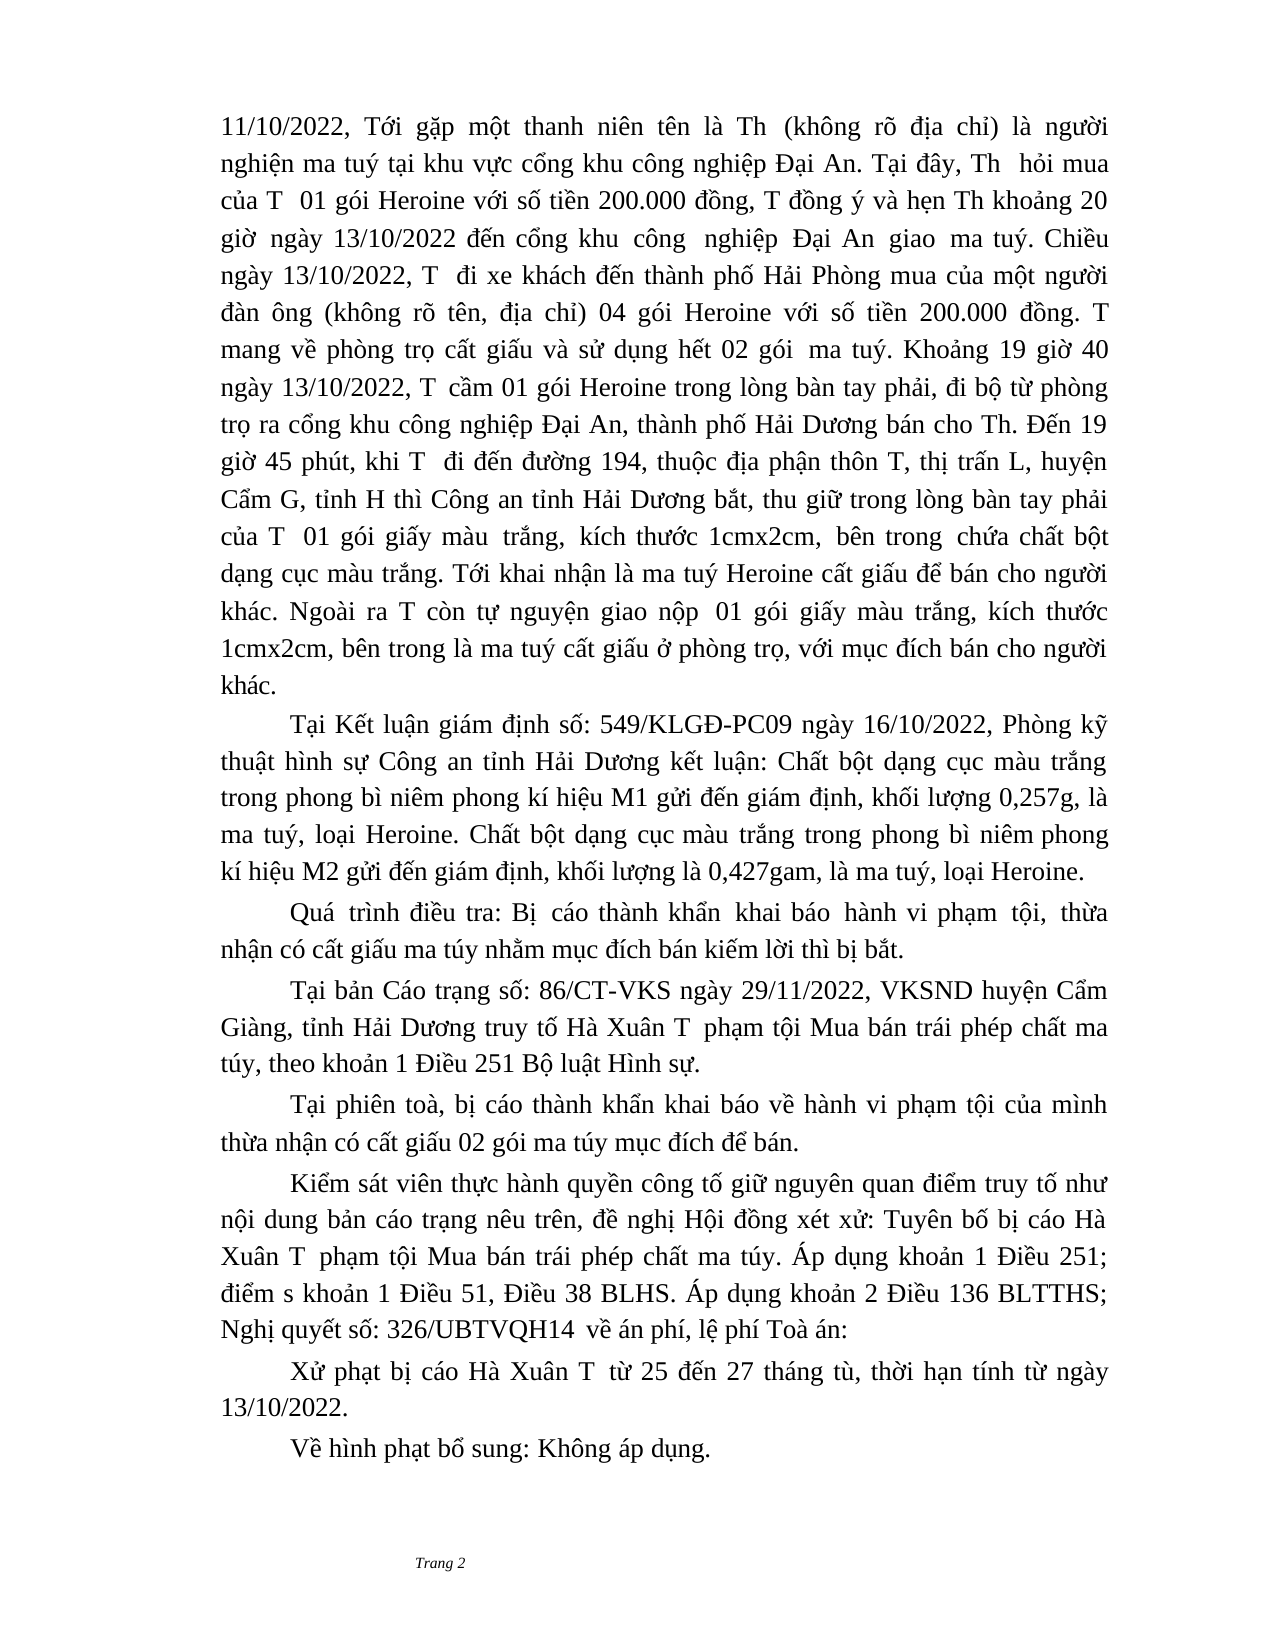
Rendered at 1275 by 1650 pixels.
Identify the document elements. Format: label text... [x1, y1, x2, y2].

text Tại bản Cáo trạng số: 86/CT-VKS ngày 29/11/2022, VKSND huyện Cẩm Giàng, tỉnh Hải Dương truy tố Hà Xuân T phạm tội Mua bán trái phép chất ma túy, theo khoản 1 Điều 251 Bộ luật Hình sự. [220, 974, 1109, 1079]
text Về hình phạt bổ sung: Không áp dụng. [290, 1432, 1121, 1463]
text Xử phạt bị cáo Hà Xuân T từ 25 đến 27 tháng tù, thời hạn tính từ ngày 13/10/2022. [220, 1355, 1109, 1422]
text Kiểm sát viên thực hành quyền công tố giữ nguyên quan điểm truy tố như nội dung bản cáo trạng nêu trên, đề nghị Hội đồng xét xử: Tuyên bố bị cáo Hà Xuân T phạm tội Mua bán trái phép chất ma túy. Áp dụng khoản 1 Điều 251; điểm s khoản 1 Điều 51, Điều 38 BLHS. Áp dụng khoản 2 Điều 136 BLTTHS; Nghị quyết số: 326/UBTVQH14 về án phí, lệ phí Toà án: [220, 1167, 1109, 1344]
text Tại Kết luận giám định số: 549/KLGĐ-PC09 ngày 16/10/2022, Phòng kỹ thuật hình sự Công an tỉnh Hải Dương kết luận: Chất bột dạng cục màu trắng trong phong bì niêm phong kí hiệu M1 gửi đến giám định, khối lượng 0,257g, là ma tuý, loại Heroine. Chất bột dạng cục màu trắng trong phong bì niêm phong kí hiệu M2 gửi đến giám định, khối lượng là 0,427gam, là ma tuý, loại Heroine. [220, 708, 1109, 886]
text Tại phiên toà, bị cáo thành khẩn khai báo về hành vi phạm tội của mình thừa nhận có cất giấu 02 gói ma túy mục đích để bán. [220, 1088, 1109, 1157]
text Quá trình điều tra: Bị cáo thành khẩn khai báo hành vi phạm tội, thừa nhận có cất giấu ma túy nhằm mục đích bán kiếm lời thì bị bắt. [220, 896, 1109, 964]
text 11/10/2022, Tới gặp một thanh niên tên là Th (không rõ địa chỉ) là người nghiện ma tuý tại khu vực cổng khu công nghiệp Đại An. Tại đây, Th hỏi mua của T 01 gói Heroine với số tiền 200.000 đồng, T đồng ý và hẹn Th khoảng 20 giờ ngày 13/10/2022 đến cổng khu công nghiệp Đại An giao ma tuý. Chiều ngày 13/10/2022, T đi xe khách đến thành phố Hải Phòng mua của một người đàn ông (không rõ tên, địa chỉ) 04 gói Heroine với số tiền 200.000 đồng. T mang về phòng trọ cất giấu và sử dụng hết 02 gói ma tuý. Khoảng 19 giờ 40 ngày 13/10/2022, T cầm 01 gói Heroine trong lòng bàn tay phải, đi bộ từ phòng trọ ra cổng khu công nghiệp Đại An, thành phố Hải Dương bán cho Th. Đến 19 giờ 45 phút, khi T đi đến đường 194, thuộc địa phận thôn T, thị trấn L, huyện Cẩm G, tỉnh H thì Công an tỉnh Hải Dương bắt, thu giữ trong lòng bàn tay phải của T 01 gói giấy màu trắng, kích thước 1cmx2cm, bên trong chứa chất bột dạng cục màu trắng. Tới khai nhận là ma tuý Heroine cất giấu để bán cho người khác. Ngoài ra T còn tự nguyện giao nộp 01 gói giấy màu trắng, kích thước 1cmx2cm, bên trong là ma tuý cất giấu ở phòng trọ, với mục đích bán cho người khác. [220, 110, 1109, 700]
